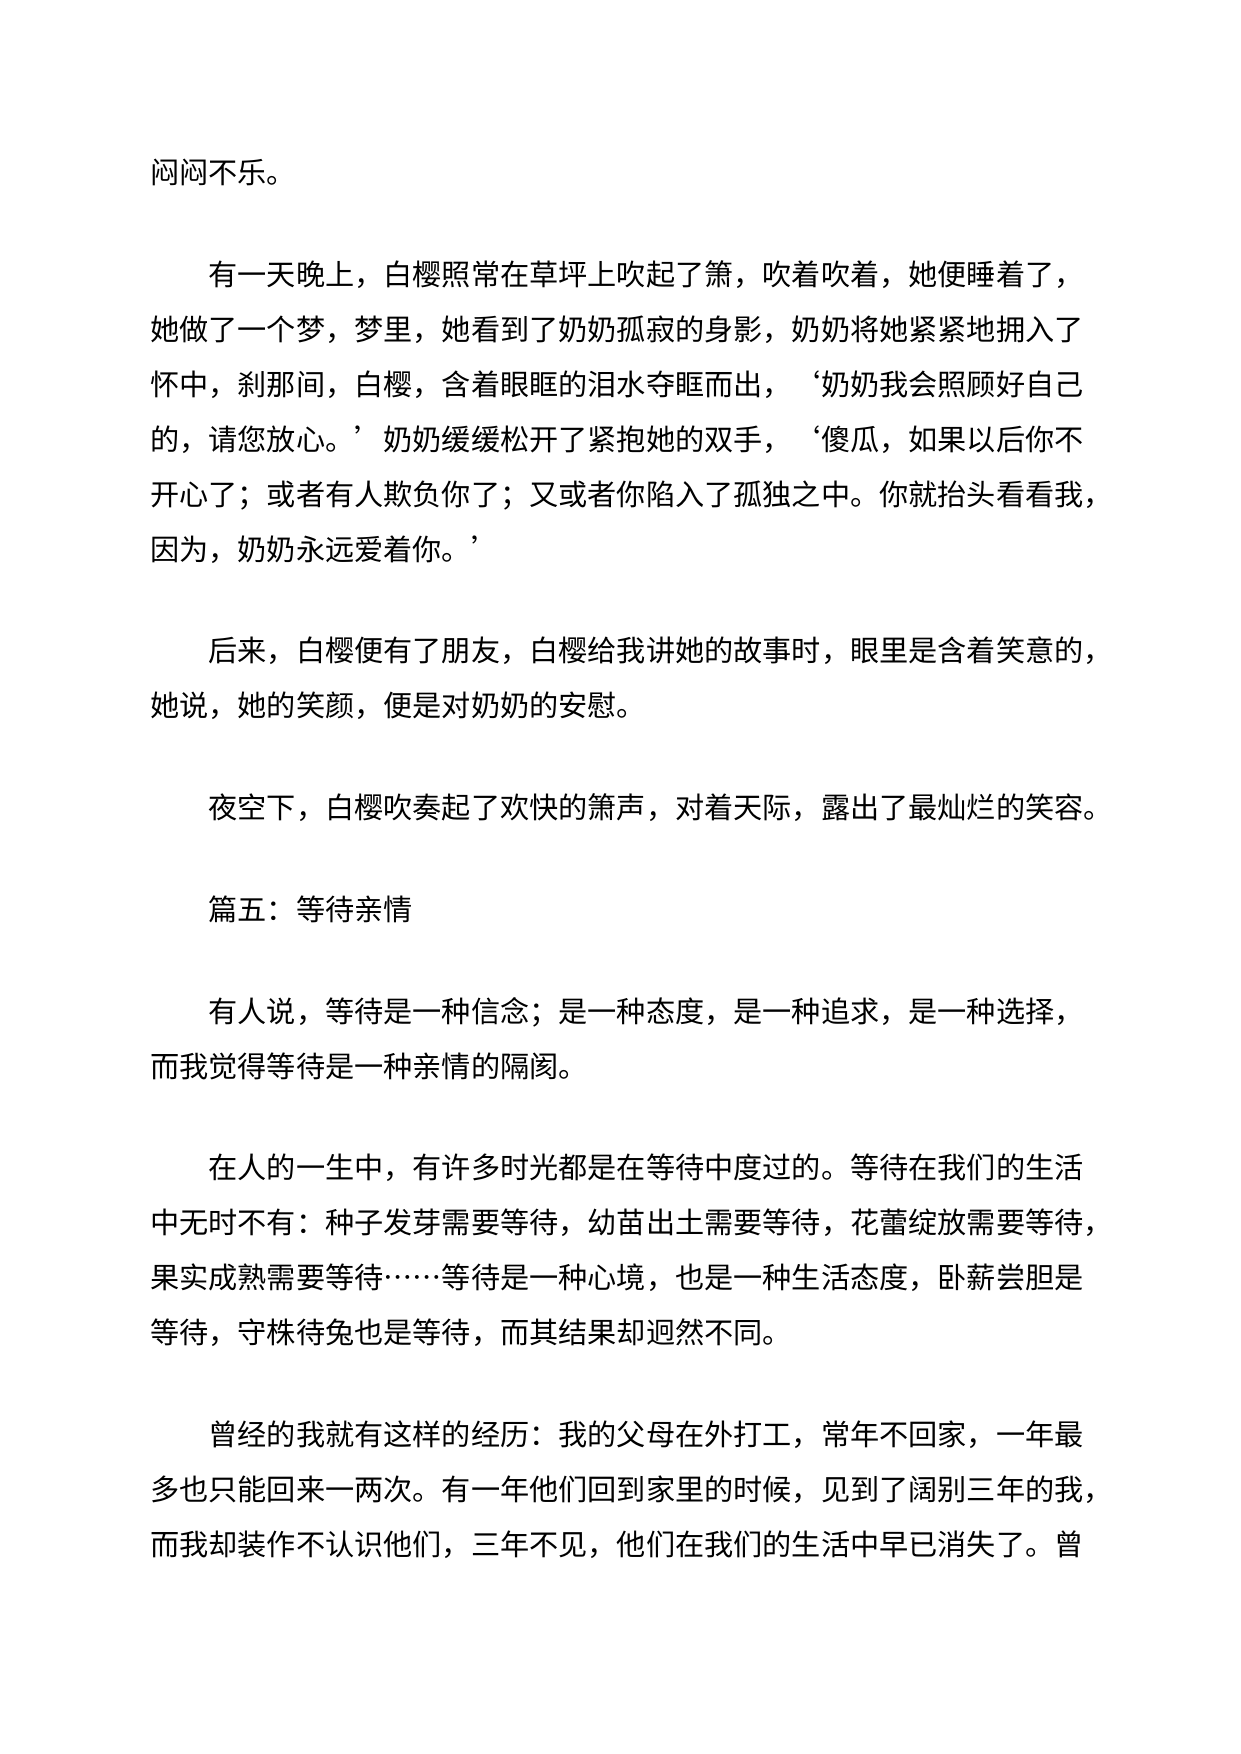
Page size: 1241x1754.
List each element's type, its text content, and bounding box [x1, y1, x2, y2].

text 后来，白樱便有了朋友，白樱给我讲她的故事时，眼里是含着笑意的，她说，她的笑颜，便是对奶奶的安慰。 [150, 628, 1090, 725]
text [150, 150, 1090, 192]
text 有人说，等待是一种信念；是一种态度，是一种追求，是一种选择，而我觉得等待是一种亲情的隔阂。 [150, 988, 1090, 1085]
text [150, 1411, 1090, 1563]
text 夜空下，白樱吹奏起了欢快的箫声，对着天际，露出了最灿烂的笑容。 [150, 785, 1090, 827]
text 篇五：等待亲情 [150, 886, 1090, 929]
text 在人的一生中，有许多时光都是在等待中度过的。等待在我们的生活中无时不有：种子发芽需要等待，幼苗出土需要等待，花蕾绽放需要等待，果实成熟需要等待……等待是一种心境，也是一种生活态度，卧薪尝胆是等待，守株待兔也是等待，而其结果却迥然不同。 [150, 1145, 1090, 1352]
text 有一天晚上，白樱照常在草坪上吹起了箫，吹着吹着，她便睡着了，她做了一个梦，梦里，她看到了奶奶孤寂的身影，奶奶将她紧紧地拥入了怀中，刹那间，白樱，含着眼眶的泪水夺眶而出，‘奶奶我会照顾好自己的，请您放心。’奶奶缓缓松开了紧抱她的双手，‘傻瓜，如果以后你不开心了；或者有人欺负你了；又或者你陷入了孤独之中。你就抬头看看我，因为，奶奶永远爱着你。’ [150, 252, 1090, 568]
